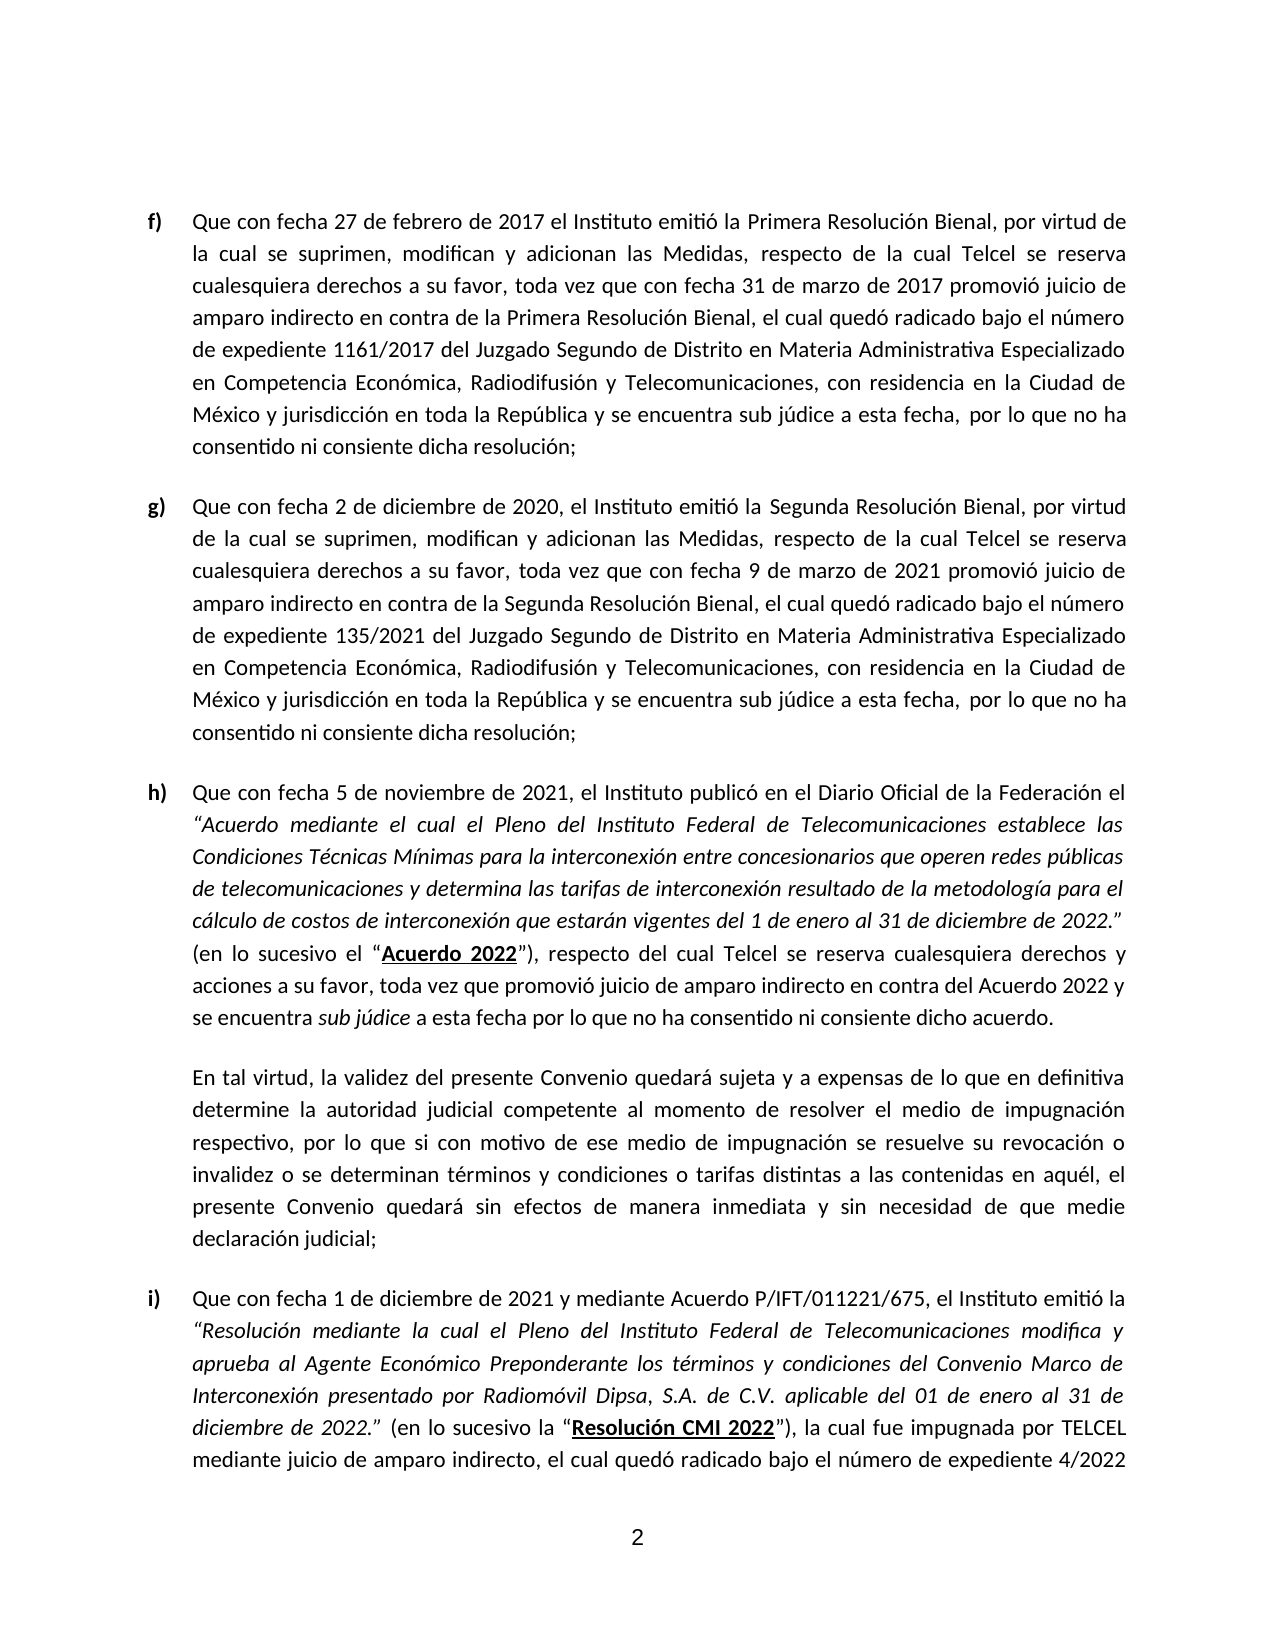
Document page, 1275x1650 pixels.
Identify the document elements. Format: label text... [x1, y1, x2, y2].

list Que con fecha 2 de diciembre de 2020, el Instituto emitió la Segunda Resolución Bienal, por virtud de la cual se suprimen, modifican y adicionan las Medidas, respecto de la cual Telcel se reserva cualesquiera derechos a su favor, toda vez que con fecha 9 de marzo de 2021 promovió juicio de amparo indirecto en contra de la Segunda Resolución Bienal, el cual quedó radicado bajo el número de expediente 135/2021 del Juzgado Segundo de Distrito en Materia Administrativa Especializado en Competencia Económica, Radiodifusión y Telecomunicaciones, con residencia en la Ciudad de México y jurisdicción en toda la República y se encuentra sub júdice a esta fecha, por lo que no ha consentido ni consiente dicha resolución; [148, 492, 1127, 746]
list Que con fecha 27 de febrero de 2017 el Instituto emitió la Primera Resolución Bienal, por virtud de la cual se suprimen, modifican y adicionan las Medidas, respecto de la cual Telcel se reserva cualesquiera derechos a su favor, toda vez que con fecha 31 de marzo de 2017 promovió juicio de amparo indirecto en contra de la Primera Resolución Bienal, el cual quedó radicado bajo el número de expediente 1161/2017 del Juzgado Segundo de Distrito en Materia Administrativa Especializado en Competencia Económica, Radiodifusión y Telecomunicaciones, con residencia en la Ciudad de México y jurisdicción en toda la República y se encuentra sub júdice a esta fecha, por lo que no ha consentido ni consiente dicha resolución; [148, 207, 1127, 460]
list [148, 1284, 1127, 1473]
list Que con fecha 5 de noviembre de 2021, el Instituto publicó en el Diario Oficial de la Federación el “Acuerdo mediante el cual el Pleno del Instituto Federal de Telecomunicaciones establece las Condiciones Técnicas Mínimas para la interconexión entre concesionarios que operen redes públicas de telecomunicaciones y determina las tarifas de interconexión resultado de la metodología para el cálculo de costos de interconexión que estarán vigentes del 1 de enero al 31 de diciembre de 2022.” (en lo sucesivo el “Acuerdo 2022”), respecto del cual Telcel se reserva cualesquiera derechos y acciones a su favor, toda vez que promovió juicio de amparo indirecto en contra del Acuerdo 2022 y se encuentra sub júdice a esta fecha por lo que no ha consentido ni consiente dicho acuerdo. [148, 778, 1127, 1031]
list En tal virtud, la validez del presente Convenio quedará sujeta y a expensas de lo que en definitiva determine la autoridad judicial competente al momento de resolver el medio de impugnación respectivo, por lo que si con motivo de ese medio de impugnación se resuelve su revocación o invalidez o se determinan términos y condiciones o tarifas distintas a las contenidas en aquél, el presente Convenio quedará sin efectos de manera inmediata y sin necesidad de que medie declaración judicial; [192, 1063, 1127, 1252]
